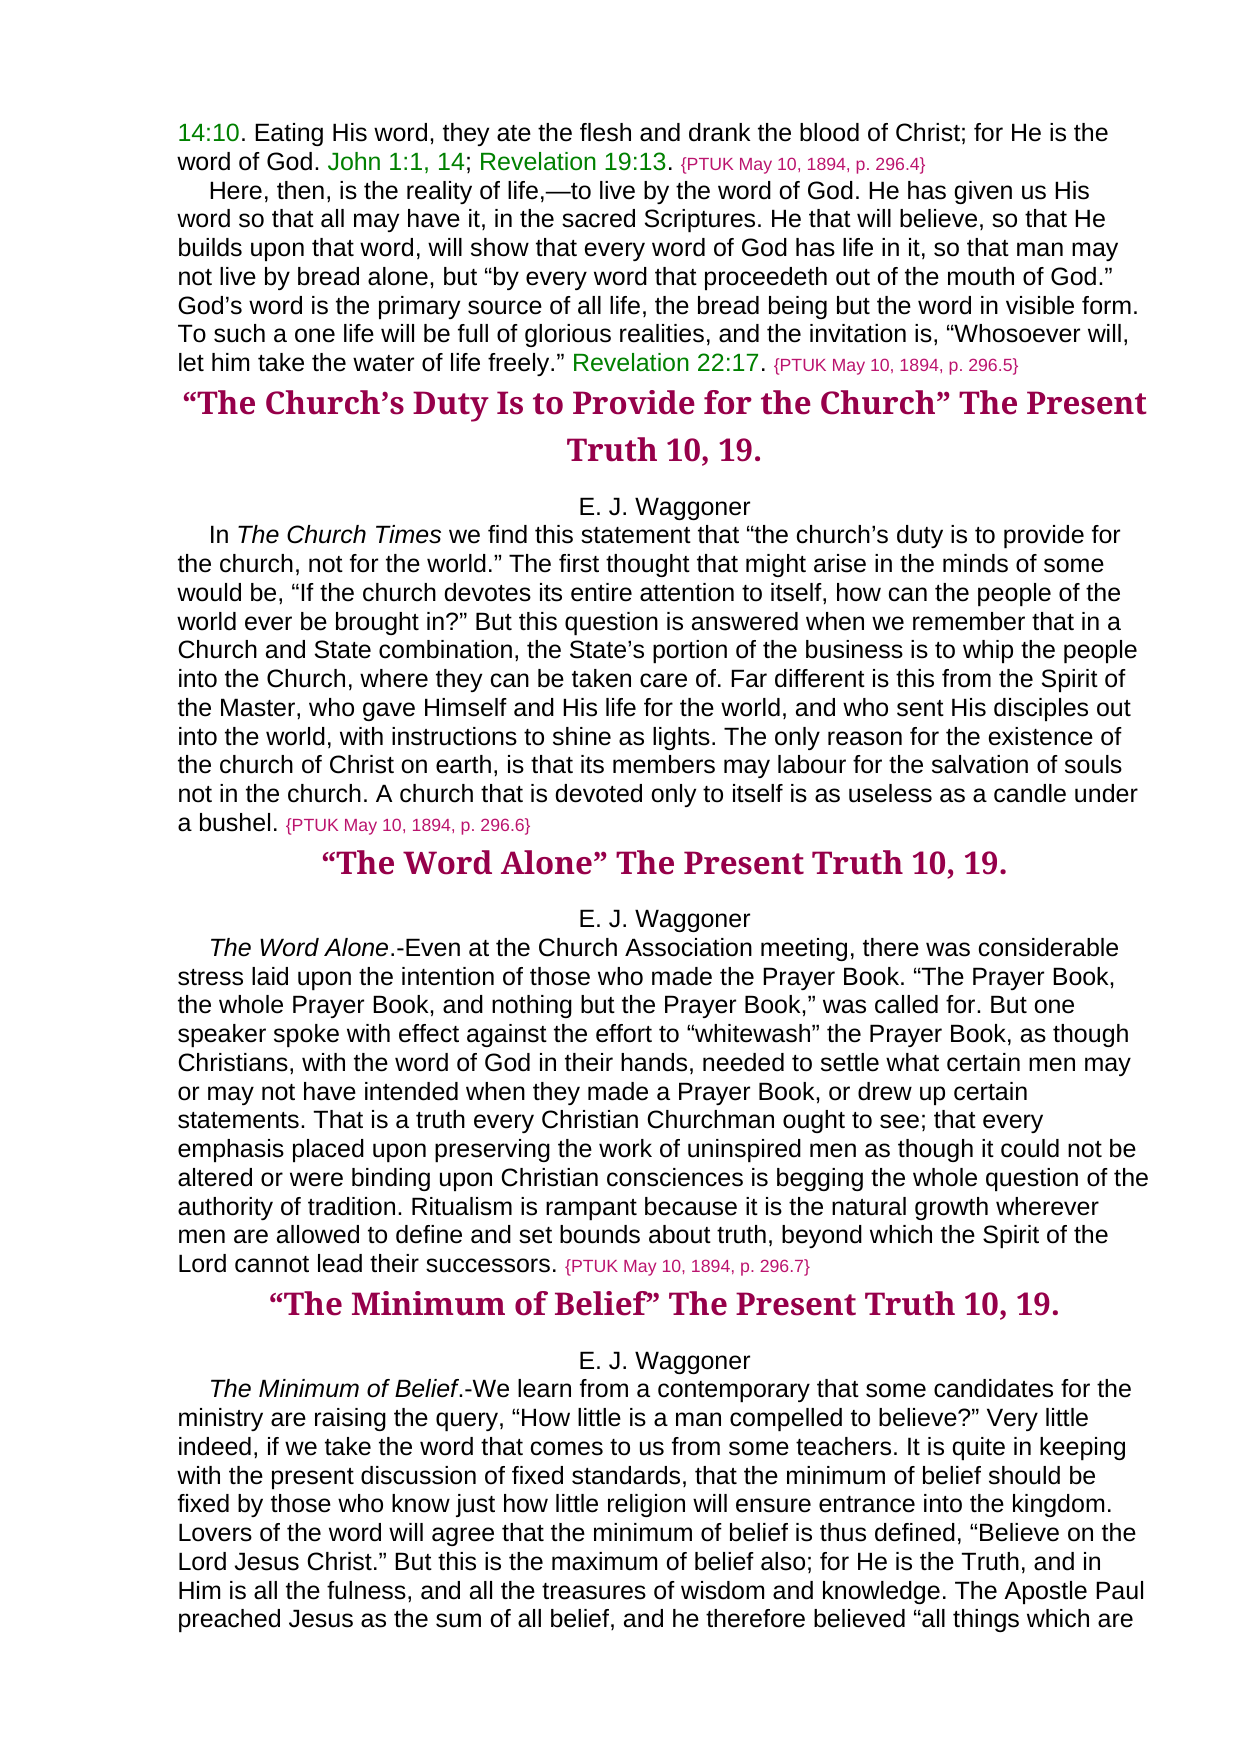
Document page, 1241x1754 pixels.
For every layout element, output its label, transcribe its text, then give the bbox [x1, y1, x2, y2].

text “The Minimum of Belief” The Present Truth 10, 19. [177, 1278, 1152, 1325]
text “The Church’s Duty Is to Provide for the Church” The Present Truth 10, 19. [177, 377, 1152, 471]
text E. J. Waggoner [177, 491, 1152, 520]
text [177, 1374, 1152, 1633]
text E. J. Waggoner [177, 904, 1152, 933]
text Here, then, is the reality of life,—to live by the word of God. He has given us His word so that all may have it, in the sacred Scriptures. He that will believe, so that He builds upon that word, will show that every word of God has life in it, so that man may not live by bread alone, but “by every word that proceedeth out of the mouth of God.” God’s word is the primary source of all life, the bread being but the word in visible form. To such a one life will be full of glorious realities, and the invitation is, “Whosoever will, let him take the water of life freely.” Revelation 22:17. {PTUK May 10, 1894, p. 296.5} [177, 176, 1152, 377]
text E. J. Waggoner [177, 1346, 1152, 1374]
text In The Church Times we find this statement that “the church’s duty is to provide for the church, not for the world.” The first thought that might arise in the minds of some would be, “If the church devotes its entire attention to itself, how can the people of the world ever be brought in?” But this question is answered when we remember that in a Church and State combination, the State’s portion of the business is to whip the people into the Church, where they can be taken care of. Far different is this from the Spirit of the Master, who gave Himself and His life for the world, and who sent His disciples out into the world, with instructions to shine as lights. The only reason for the existence of the church of Christ on earth, is that its members may labour for the salvation of souls not in the church. A church that is devoted only to itself is as useless as a candle under a bushel. {PTUK May 10, 1894, p. 296.6} [177, 520, 1152, 836]
text “The Word Alone” The Present Truth 10, 19. [177, 836, 1152, 883]
text The Word Alone.-Even at the Church Association meeting, there was considerable stress laid upon the intention of those who made the Prayer Book. “The Prayer Book, the whole Prayer Book, and nothing but the Prayer Book,” was called for. But one speaker spoke with effect against the effort to “whitewash” the Prayer Book, as though Christians, with the word of God in their hands, needed to settle what certain men may or may not have intended when they made a Prayer Book, or drew up certain statements. That is a truth every Christian Churchman ought to see; that every emphasis placed upon preserving the work of uninspired men as though it could not be altered or were binding upon Christian consciences is begging the whole question of the authority of tradition. Ritualism is rampant because it is the natural growth wherever men are allowed to define and set bounds about truth, beyond which the Spirit of the Lord cannot lead their successors. {PTUK May 10, 1894, p. 296.7} [177, 933, 1152, 1278]
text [177, 118, 1152, 176]
